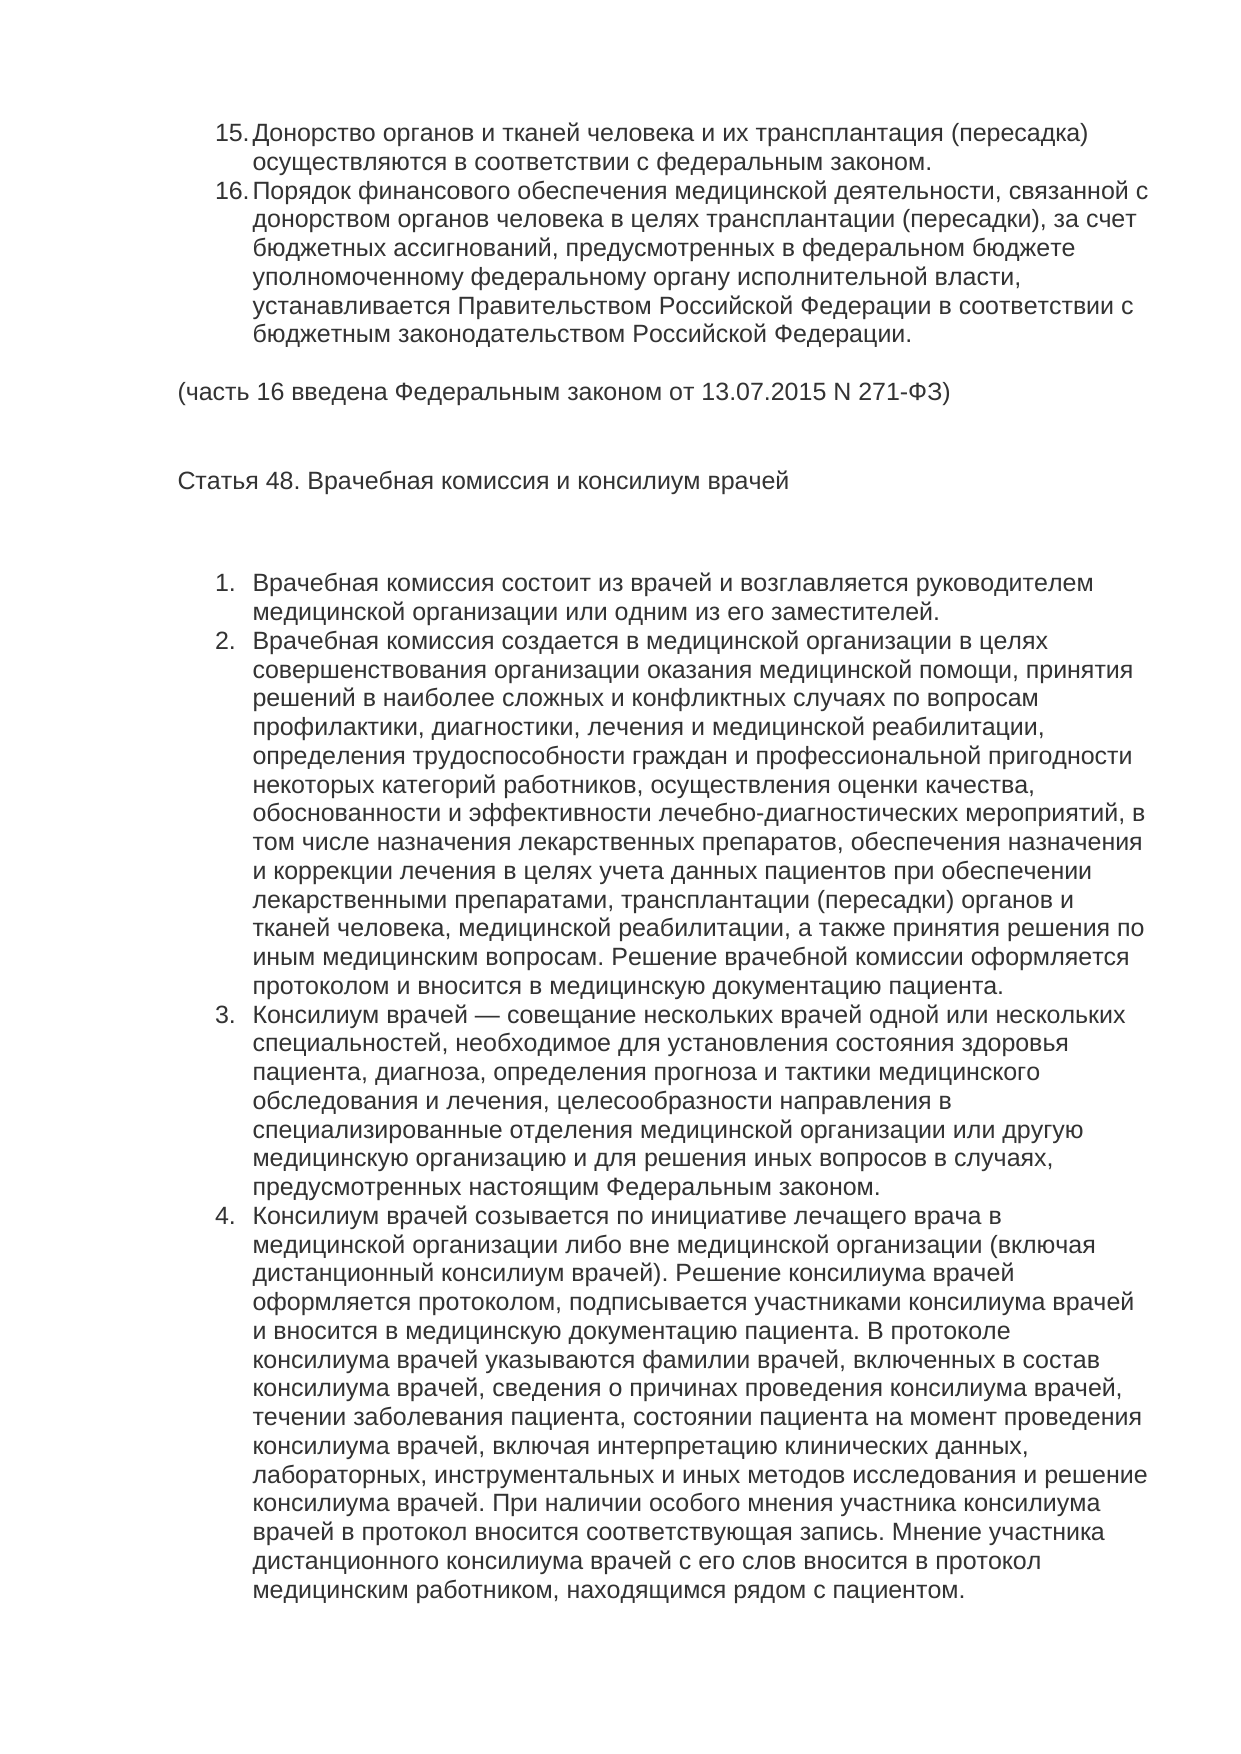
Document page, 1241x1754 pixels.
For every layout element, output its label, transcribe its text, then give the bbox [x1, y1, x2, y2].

list Консилиум врачей — совещание нескольких врачей одной или нескольких специальностей, необходимое для установления состояния здоровья пациента, диагноза, определения прогноза и тактики медицинского обследования и лечения, целесообразности направления в специализированные отделения медицинской организации или другую медицинскую организацию и для решения иных вопросов в случаях, предусмотренных настоящим Федеральным законом. [215, 999, 1152, 1201]
list Консилиум врачей созывается по инициативе лечащего врача в медицинской организации либо вне медицинской организации (включая дистанционный консилиум врачей). Решение консилиума врачей оформляется протоколом, подписывается участниками консилиума врачей и вносится в медицинскую документацию пациента. В протоколе консилиума врачей указываются фамилии врачей, включенных в состав консилиума врачей, сведения о причинах проведения консилиума врачей, течении заболевания пациента, состоянии пациента на момент проведения консилиума врачей, включая интерпретацию клинических данных, лабораторных, инструментальных и иных методов исследования и решение консилиума врачей. При наличии особого мнения участника консилиума врачей в протокол вносится соответствующая запись. Мнение участника дистанционного консилиума врачей с его слов вносится в протокол медицинским работником, находящимся рядом с пациентом. [215, 1201, 1152, 1603]
list Врачебная комиссия создается в медицинской организации в целях совершенствования организации оказания медицинской помощи, принятия решений в наиболее сложных и конфликтных случаях по вопросам профилактики, диагностики, лечения и медицинской реабилитации, определения трудоспособности граждан и профессиональной пригодности некоторых категорий работников, осуществления оценки качества, обоснованности и эффективности лечебно-диагностических мероприятий, в том числе назначения лекарственных препаратов, обеспечения назначения и коррекции лечения в целях учета данных пациентов при обеспечении лекарственными препаратами, трансплантации (пересадки) органов и тканей человека, медицинской реабилитации, а также принятия решения по иным медицинским вопросам. Решение врачебной комиссии оформляется протоколом и вносится в медицинскую документацию пациента. [215, 626, 1152, 999]
text Статья 48. Врачебная комиссия и консилиум врачей [177, 466, 1152, 495]
text (часть 16 введена Федеральным законом от 13.07.2015 N 271-ФЗ) [177, 377, 1152, 406]
list Порядок финансового обеспечения медицинской деятельности, связанной с донорством органов человека в целях трансплантации (пересадки), за счет бюджетных ассигнований, предусмотренных в федеральном бюджете уполномоченному федеральному органу исполнительной власти, устанавливается Правительством Российской Федерации в соответствии с бюджетным законодательством Российской Федерации. [215, 176, 1152, 348]
list Донорство органов и тканей человека и их трансплантация (пересадка) осуществляются в соответствии с федеральным законом. [215, 118, 1152, 176]
list Врачебная комиссия состоит из врачей и возглавляется руководителем медицинской организации или одним из его заместителей. [215, 568, 1152, 626]
